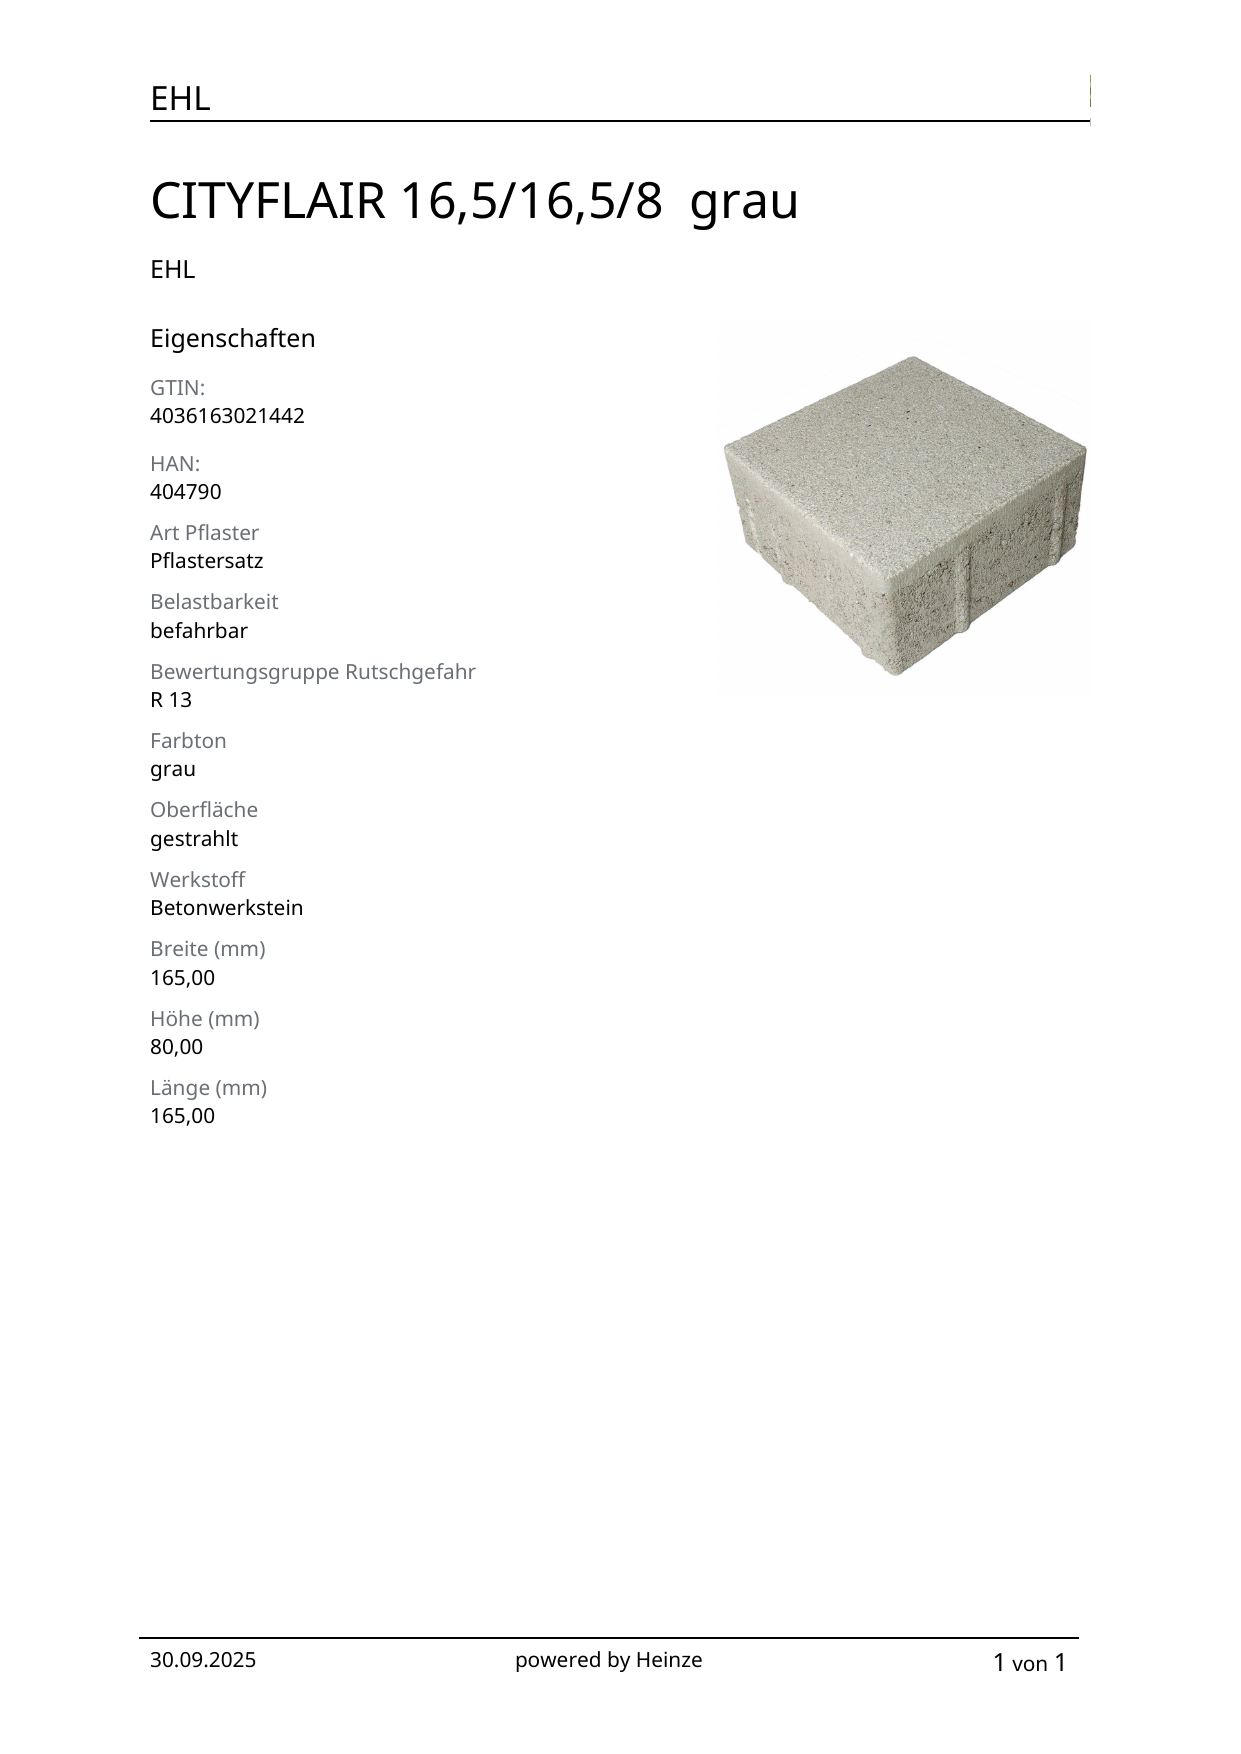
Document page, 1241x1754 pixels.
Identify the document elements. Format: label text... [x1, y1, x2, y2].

text Bewertungsgruppe Rutschgefahr [150, 657, 715, 685]
text grau [150, 754, 1090, 783]
text HAN: [150, 449, 715, 477]
text Farbton [150, 726, 1090, 754]
text 404790 [150, 477, 715, 506]
picture [715, 320, 1091, 696]
text Belastbarkeit [150, 587, 715, 616]
text Werkstoff [150, 865, 1090, 893]
text Höhe (mm) [150, 1004, 1090, 1032]
text 165,00 [150, 963, 1090, 991]
text Eigenschaften [150, 320, 715, 354]
text Breite (mm) [150, 934, 1090, 963]
text R 13 [150, 685, 1090, 714]
text 80,00 [150, 1032, 1090, 1061]
text Oberfläche [150, 796, 1090, 824]
text Pflastersatz [150, 546, 715, 575]
text 4036163021442 [150, 401, 715, 430]
text EHL [150, 252, 1090, 286]
text CITYFLAIR 16,5/16,5/8 grau [150, 165, 1090, 233]
text befahrbar [150, 616, 715, 644]
text 165,00 [150, 1101, 1090, 1130]
text GTIN: [150, 373, 715, 401]
text gestrahlt [150, 824, 1090, 852]
text Art Pflaster [150, 518, 715, 546]
text Länge (mm) [150, 1073, 1090, 1101]
text Betonwerkstein [150, 893, 1090, 922]
